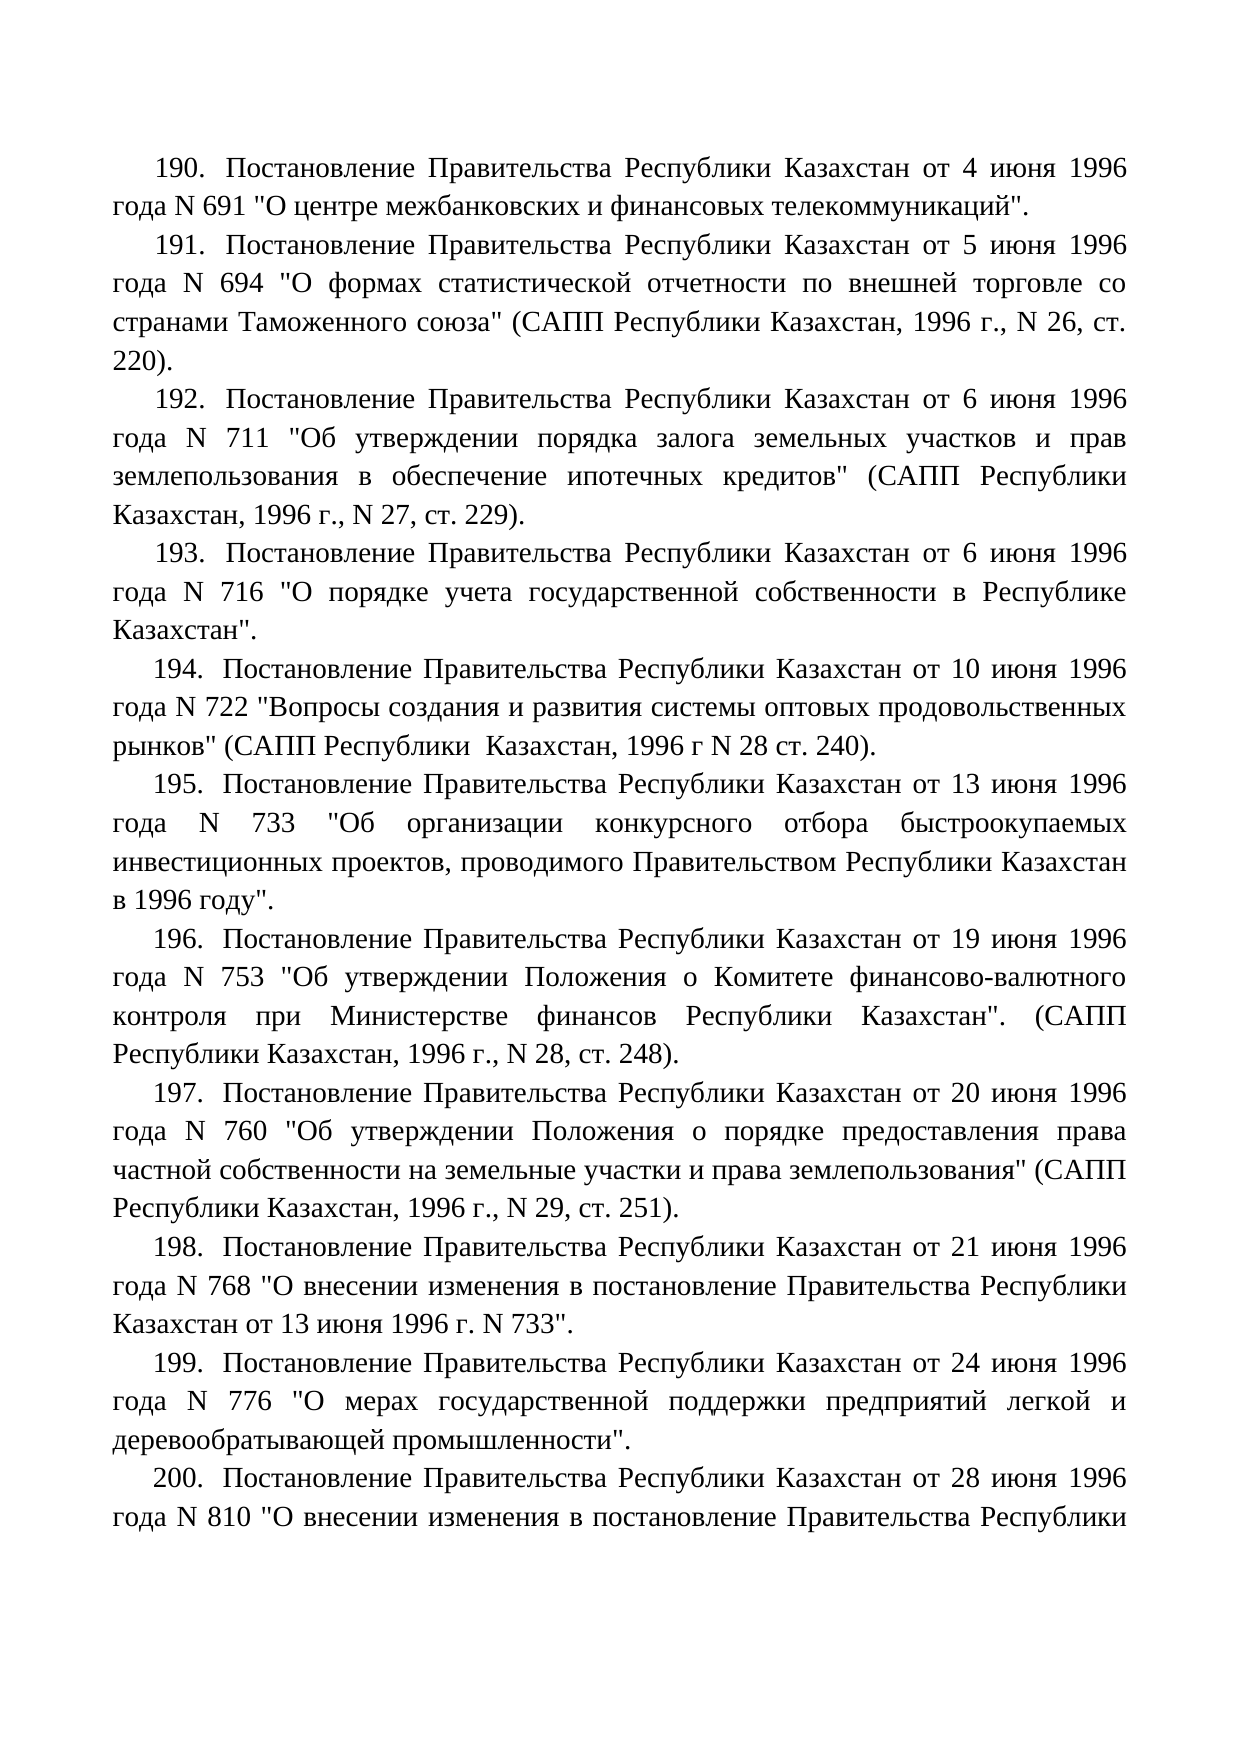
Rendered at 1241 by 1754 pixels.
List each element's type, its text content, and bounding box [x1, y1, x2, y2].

text 199. Постановление Правительства Республики Казахстан от 24 июня 1996 года N 776 "О мерах государственной поддержки предприятий легкой и деревообратывающей промышленности". [112, 1345, 1128, 1455]
text 194. Постановление Правительства Республики Казахстан от 10 июня 1996 года N 722 "Вопросы создания и развития системы оптовых продовольственных рынков" (САПП Республики Казахстан, 1996 г N 28 ст. 240). [112, 651, 1128, 762]
text 195. Постановление Правительства Республики Казахстан от 13 июня 1996 года N 733 "Об организации конкурсного отбора быстроокупаемых инвестиционных проектов, проводимого Правительством Республики Казахстан в 1996 году". [112, 767, 1128, 916]
text 193. Постановление Правительства Республики Казахстан от 6 июня 1996 года N 716 "О порядке учета государственной собственности в Республике Казахстан". [112, 535, 1128, 646]
text 192. Постановление Правительства Республики Казахстан от 6 июня 1996 года N 711 "Об утверждении порядка залога земельных участков и прав землепользования в обеспечение ипотечных кредитов" (САПП Республики Казахстан, 1996 г., N 27, ст. 229). [112, 381, 1128, 530]
text 191. Постановление Правительства Республики Казахстан от 5 июня 1996 года N 694 "О формах статистической отчетности по внешней торговле со странами Таможенного союза" (САПП Республики Казахстан, 1996 г., N 26, ст. 220). [112, 227, 1128, 376]
text 190. Постановление Правительства Республики Казахстан от 4 июня 1996 года N 691 "О центре межбанковских и финансовых телекоммуникаций". [112, 150, 1128, 222]
text 197. Постановление Правительства Республики Казахстан от 20 июня 1996 года N 760 "Об утверждении Положения о порядке предоставления права частной собственности на земельные участки и права землепользования" (САПП Республики Казахстан, 1996 г., N 29, ст. 251). [112, 1075, 1128, 1224]
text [112, 1460, 1128, 1532]
text 198. Постановление Правительства Республики Казахстан от 21 июня 1996 года N 768 "О внесении изменения в постановление Правительства Республики Казахстан от 13 июня 1996 г. N 733". [112, 1229, 1128, 1340]
text 196. Постановление Правительства Республики Казахстан от 19 июня 1996 года N 753 "Об утверждении Положения о Комитете финансово-валютного контроля при Министерстве финансов Республики Казахстан". (САПП Республики Казахстан, 1996 г., N 28, ст. 248). [112, 921, 1128, 1070]
